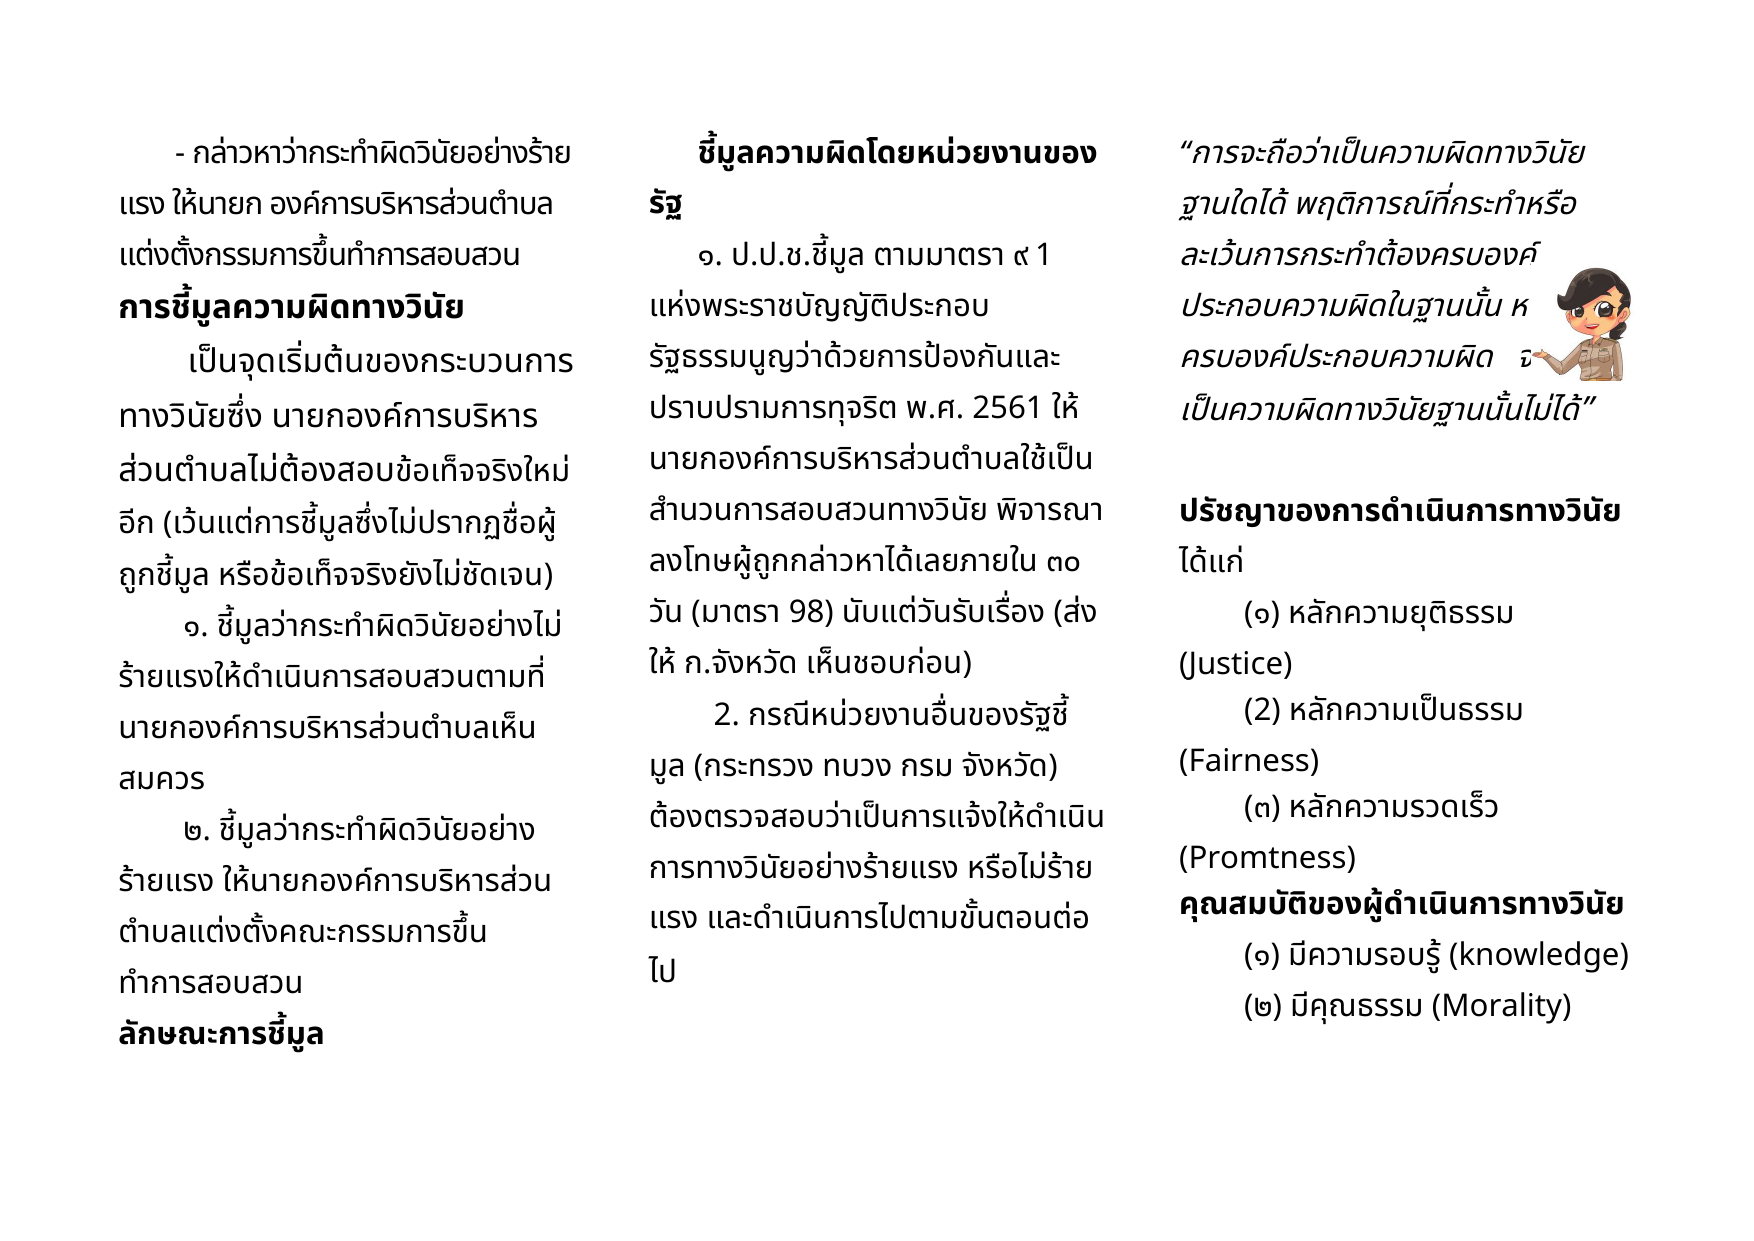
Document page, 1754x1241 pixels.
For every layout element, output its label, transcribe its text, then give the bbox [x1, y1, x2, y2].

picture [1530, 262, 1636, 381]
text ๑. ชี้มูลว่ากระทำผิดวินัยอย่างไม่ร้ายแรงให้ดำเนินการสอบสวนตามที่นายกองค์การบริหารส่วนตำบลเห็นสมควร [118, 603, 575, 803]
text ชี้มูลความผิดโดยหน่วยงานของรัฐ [648, 130, 1105, 228]
text เป็นจุดเริ่มต้นของกระบวนการทางวินัยซึ่ง นายกองค์การบริหารส่วนตำบลไม่ต้องสอบข้อเท็จจริงใหม่อีก (เว้นแต่การชี้มูลซึ่งไม่ปรากฏชื่อผู้ถูกชี้มูล หรือข้อเท็จจริงยังไม่ชัดเจน) [118, 337, 575, 599]
text ๒. ชี้มูลว่ากระทำผิดวินัยอย่างร้ายแรง ให้นายกองค์การบริหารส่วนตำบลแต่งตั้งคณะกรรมการขึ้น ทำการสอบสวน [118, 807, 575, 1007]
text (๑) มีความรอบรู้ (knowledge) [1179, 932, 1636, 979]
text คุณสมบัติของผู้ดำเนินการทางวินัย [1179, 881, 1636, 928]
text (๒) มีคุณธรรม (Morality) [1179, 983, 1636, 1031]
text ๑. ป.ป.ช.ชี้มูล ตามมาตรา ๙1 แห่งพระราชบัญญัติประกอบรัฐธรรมนูญว่าด้วยการป้องกันและปราบปรามการทุจริต พ.ศ. 2561 ให้ นายกองค์การบริหารส่วนตำบลใช้เป็นสำนวนการสอบสวนทางวินัย พิจารณาลงโทษผู้ถูกกล่าวหาได้เลยภายใน ๓๐ วัน (มาตรา 98) นับแต่วันรับเรื่อง (ส่งให้ ก.จังหวัด เห็นชอบก่อน) [648, 232, 1105, 688]
text “การจะถือว่าเป็นความผิดทางวินัยฐานใดได้ พฤติการณ์ที่กระทำหรือละเว้นการกระทำต้องครบองค์ประกอบความผิดในฐานนั้น หากไม่ครบองค์ประกอบความผิด จะถือว่าเป็นความผิดทางวินัยฐานนั้นไม่ได้” [1179, 130, 1636, 436]
text (๑) หลักความยุติธรรม (Justice) [1179, 590, 1636, 684]
text (2) หลักความเป็นธรรม (Fairness) (๓) หลักความรวดเร็ว (Promtness) [1179, 687, 1636, 878]
text ลักษณะการชี้มูล [118, 1011, 575, 1058]
text - กล่าวหาว่ากระทำผิดวินัยอย่างร้ายแรง ให้นายก องค์การบริหารส่วนตำบลแต่งตั้งกรรมการขึ้นทำการสอบสวน [118, 130, 575, 279]
text การชี้มูลความผิดทางวินัย [118, 283, 575, 333]
text ปรัชญาของการดำเนินการทางวินัย ได้แก่ [1179, 488, 1636, 587]
text 2. กรณีหน่วยงานอื่นของรัฐชี้มูล (กระทรวง ทบวง กรม จังหวัด) ต้องตรวจสอบว่าเป็นการแจ้งให้ดำเนินการทางวินัยอย่างร้ายแรง หรือไม่ร้ายแรง และดำเนินการไปตามขั้นตอนต่อไป [648, 691, 1105, 997]
